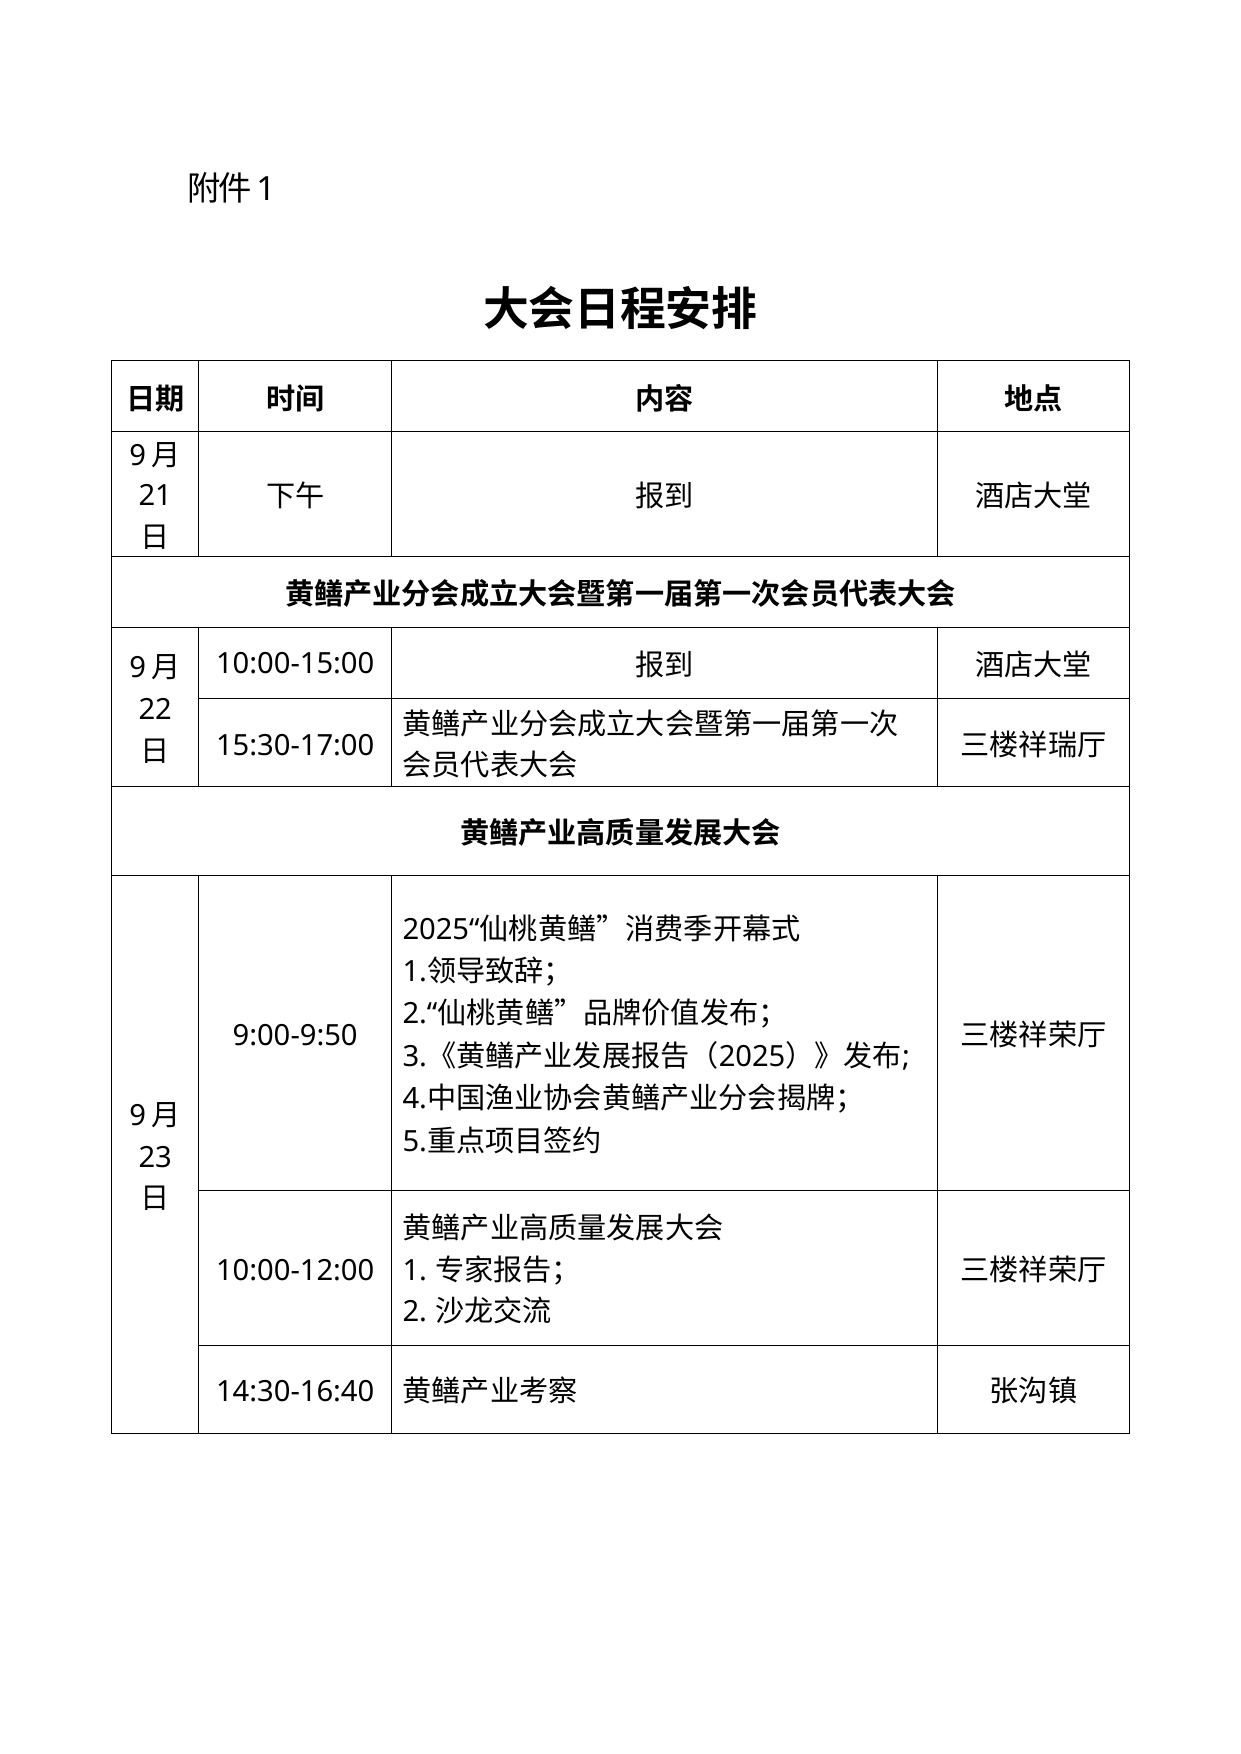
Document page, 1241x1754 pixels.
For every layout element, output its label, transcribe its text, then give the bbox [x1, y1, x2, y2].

table_header 内容 [392, 361, 937, 431]
table_header 日期 [112, 361, 198, 431]
text 附件 1 [187, 150, 1053, 212]
table_cell 9月 21日 [112, 432, 198, 556]
table_cell 报到 [392, 628, 937, 698]
table_cell 10:00-12:00 [199, 1191, 391, 1344]
table_cell 黄鳝产业分会成立大会暨第一届第一次会员代表大会 [392, 699, 937, 786]
table_cell 9:00-9:50 [199, 876, 391, 1189]
table_cell 下午 [199, 432, 391, 556]
table_cell 15:30-17:00 [199, 699, 391, 786]
table_cell 三楼祥荣厅 [938, 876, 1129, 1189]
table_header 地点 [938, 361, 1129, 431]
table_cell 黄鳝产业高质量发展大会 [112, 787, 1129, 875]
table_header 时间 [199, 361, 391, 431]
table_cell 酒店大堂 [938, 628, 1129, 698]
table_cell 2025“仙桃黄鳝”消费季开幕式 1.领导致辞； 2.“仙桃黄鳝”品牌价值发布； 3.《黄鳝产业发展报告（2025）》发布; 4.中国渔业协会黄鳝产业分会揭牌； 5.重点项目签约 [392, 876, 937, 1189]
table_cell 三楼祥瑞厅 [938, 699, 1129, 786]
table_cell 黄鳝产业分会成立大会暨第一届第一次会员代表大会 [112, 557, 1129, 627]
table_cell 三楼祥荣厅 [938, 1191, 1129, 1344]
table_cell 9月 23日 [112, 876, 198, 1433]
table_cell 报到 [392, 432, 937, 556]
table_cell 14:30-16:40 [199, 1346, 391, 1433]
table_cell 张沟镇 [938, 1346, 1129, 1433]
table_cell 9月 22日 [112, 628, 198, 786]
table_cell 黄鳝产业考察 [392, 1346, 937, 1433]
table_cell 黄鳝产业高质量发展大会 专家报告； 沙龙交流 [392, 1191, 937, 1344]
text 大会日程安排 [187, 275, 1053, 337]
table_cell 10:00-15:00 [199, 628, 391, 698]
table_cell 酒店大堂 [938, 432, 1129, 556]
